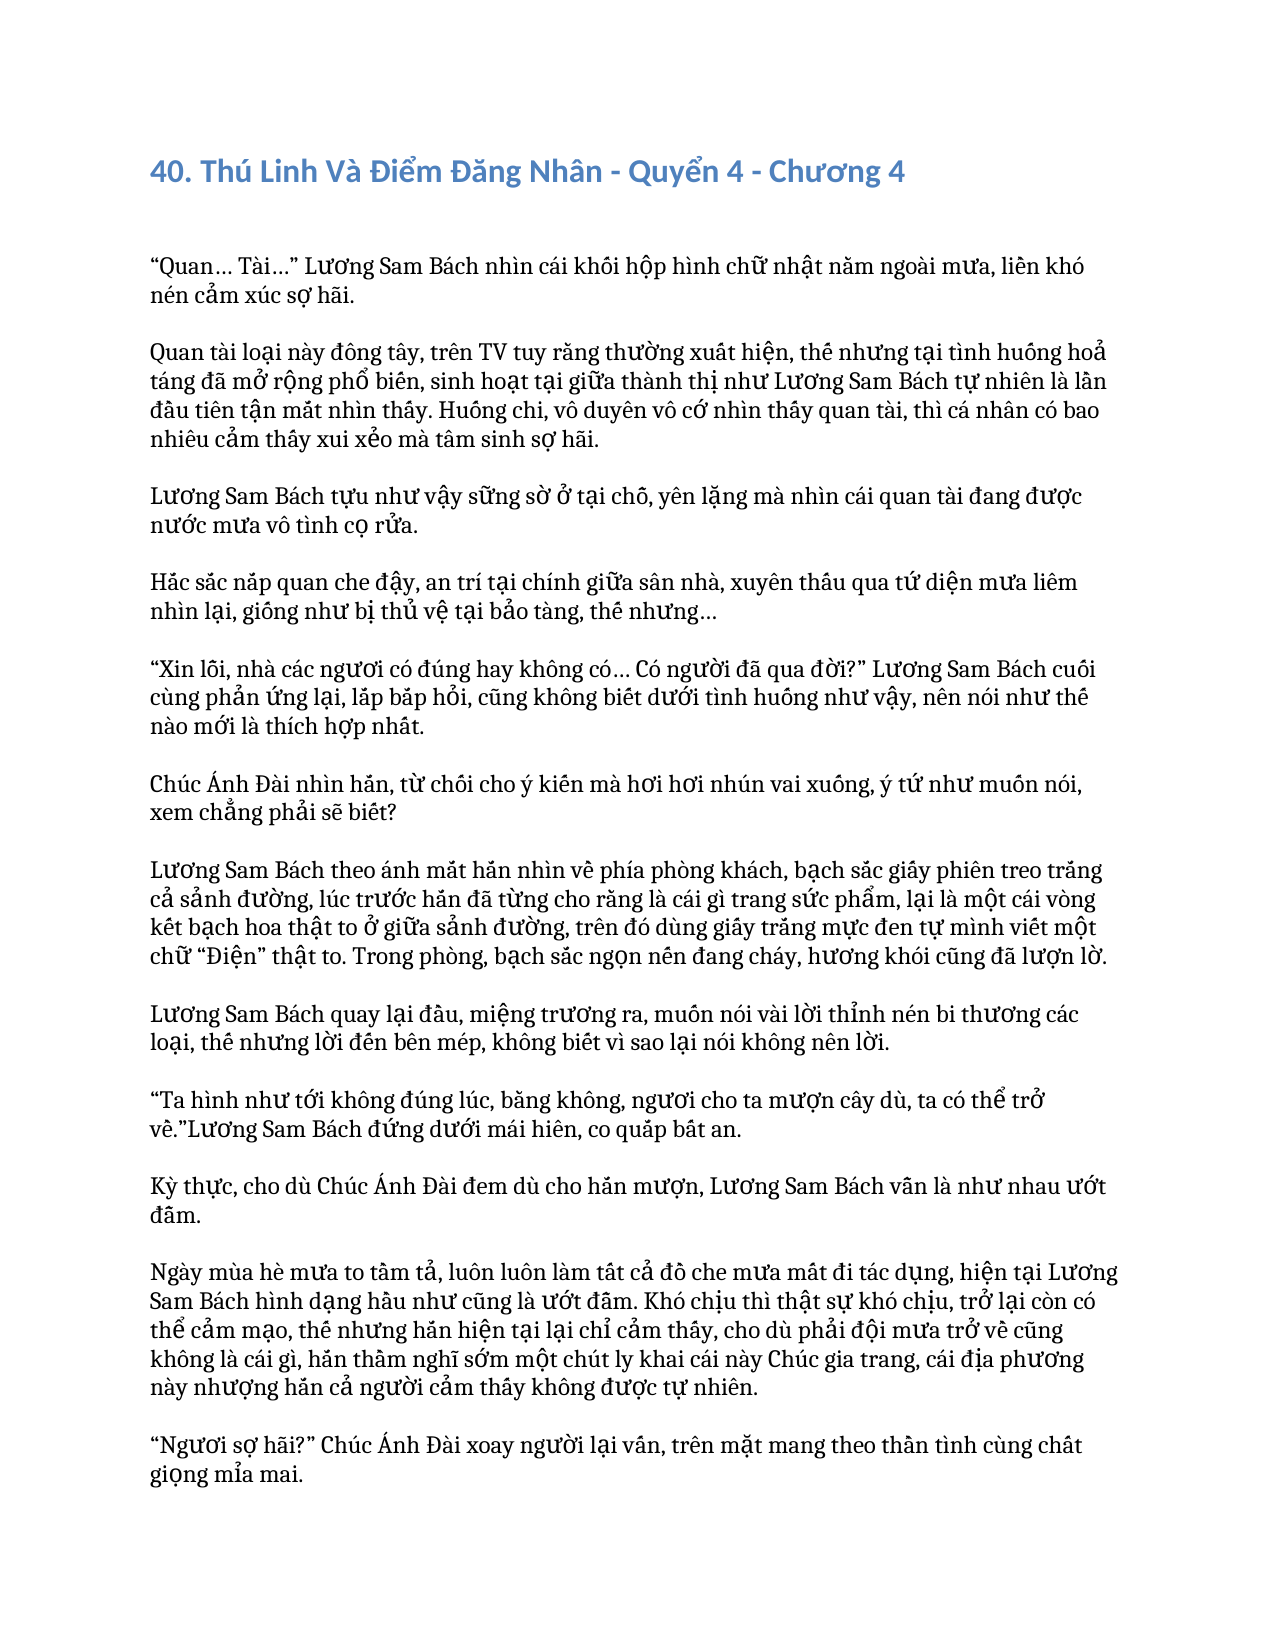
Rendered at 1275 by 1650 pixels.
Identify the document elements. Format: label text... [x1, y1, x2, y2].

subtitle 40. Thú Linh Và Điểm Đăng Nhân - Quyển 4 - Chương 4 [150, 150, 1125, 191]
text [150, 194, 1125, 1488]
